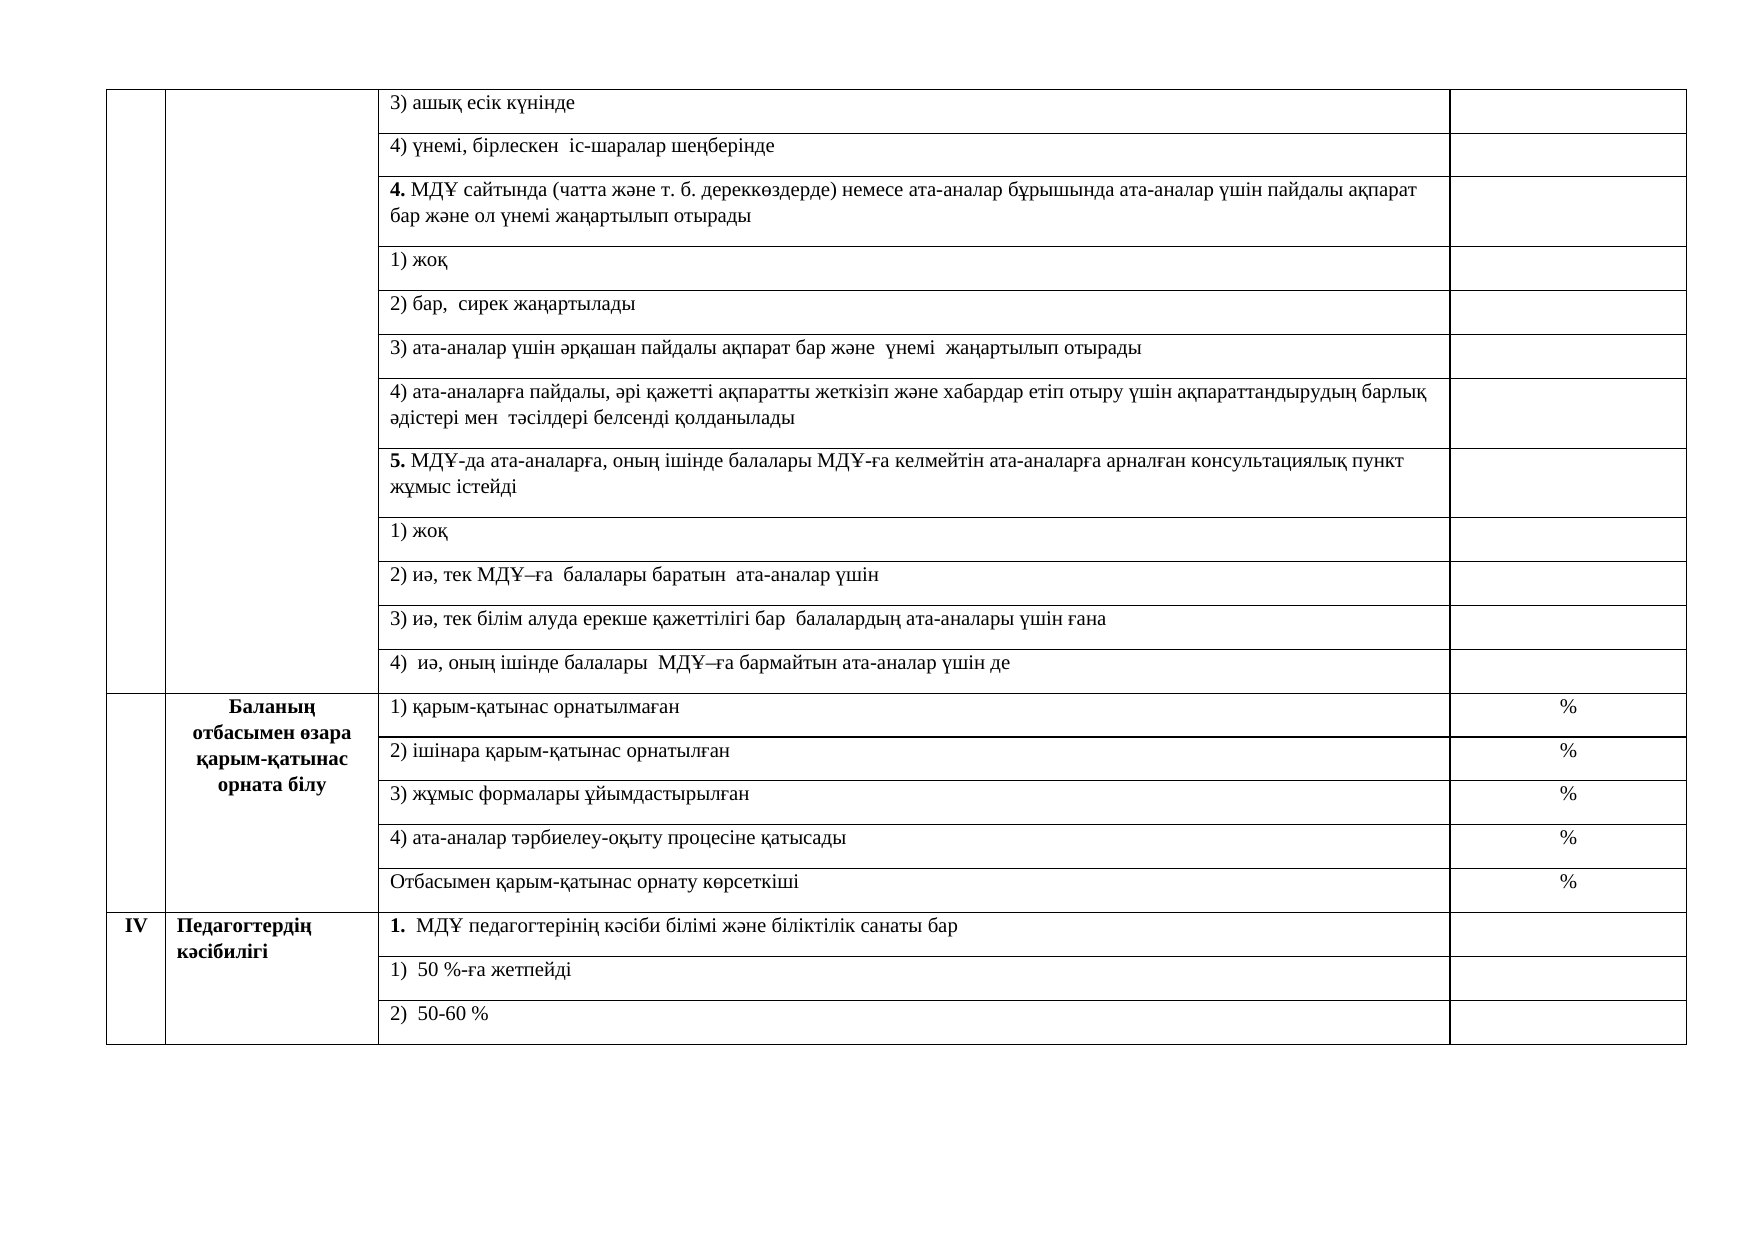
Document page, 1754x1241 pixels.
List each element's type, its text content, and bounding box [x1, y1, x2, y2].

table_cell 4) ата-аналарға пайдалы, әрі қажетті ақпаратты жеткізіп және хабардар етіп отыру үшін ақпараттандырудың барлық әдістері мен тәсілдері белсенді қолданылады [379, 379, 1449, 447]
table_cell [1451, 518, 1686, 561]
table_cell % [1451, 781, 1686, 824]
table_cell 3) ашық есік күнінде [379, 90, 1449, 132]
table_cell 2) иә, тек МДҰ–ға балалары баратын ата-аналар үшін [379, 562, 1449, 605]
table_cell 1) 50 %-ға жетпейді [379, 957, 1449, 999]
table_cell 1) жоқ [379, 518, 1449, 561]
table_cell Педагогтердің кәсібилігі [166, 913, 378, 1043]
table_cell 1) жоқ [379, 247, 1449, 290]
table_cell [1451, 379, 1686, 447]
table_cell [1451, 606, 1686, 649]
table_cell [1451, 134, 1686, 176]
table_cell 2) ішінара қарым-қатынас орнатылған [379, 738, 1449, 780]
table_cell % [1451, 825, 1686, 868]
table_cell [1451, 291, 1686, 334]
table_cell % [1451, 738, 1686, 780]
table_cell Отбасымен қарым-қатынас орнату көрсеткіші [379, 869, 1449, 912]
table_cell [1451, 957, 1686, 999]
table_cell [1451, 913, 1686, 956]
table_cell 2) бар, сирек жаңартылады [379, 291, 1449, 334]
table_cell [1451, 177, 1686, 246]
table_cell IV [107, 913, 165, 1043]
table_cell 1) қарым-қатынас орнатылмаған [379, 694, 1449, 736]
table_cell 4) ата-аналар тәрбиелеу-оқыту процесіне қатысады [379, 825, 1449, 868]
table_cell % [1451, 869, 1686, 912]
table_cell 3) жұмыс формалары ұйымдастырылған [379, 781, 1449, 824]
table_cell 4. МДҰ сайтында (чатта және т. б. дереккөздерде) немесе ата-аналар бұрышында ата-аналар үшін пайдалы ақпарат бар және ол үнемі жаңартылып отырады [379, 177, 1449, 246]
table_cell [107, 694, 165, 912]
table_cell % [1451, 694, 1686, 736]
table_cell [1451, 449, 1686, 517]
table_cell 4) үнемі, бірлескен іс-шаралар шеңберінде [379, 134, 1449, 176]
table_cell 3) иә, тек білім алуда ерекше қажеттілігі бар балалардың ата-аналары үшін ғана [379, 606, 1449, 649]
table_cell 1. МДҰ педагогтерінің кәсіби білімі және біліктілік санаты бар [379, 913, 1449, 956]
table_cell [1451, 247, 1686, 290]
table_cell [1451, 650, 1686, 693]
table_cell [1451, 90, 1686, 132]
table_cell [1451, 335, 1686, 378]
table_cell Баланың отбасымен өзара қарым-қатынас орната білу [166, 694, 378, 912]
table_cell 4) иә, оның ішінде балалары МДҰ–ға бармайтын ата-аналар үшін де [379, 650, 1449, 693]
table_cell 3) ата-аналар үшін әрқашан пайдалы ақпарат бар және үнемі жаңартылып отырады [379, 335, 1449, 378]
table_cell [1451, 562, 1686, 605]
table_cell [1451, 1001, 1686, 1043]
table_cell 2) 50-60 % [379, 1001, 1449, 1043]
table_cell 5. МДҰ-да ата-аналарға, оның ішінде балалары МДҰ-ға келмейтін ата-аналарға арналған консультациялық пункт жұмыс істейді [379, 449, 1449, 517]
